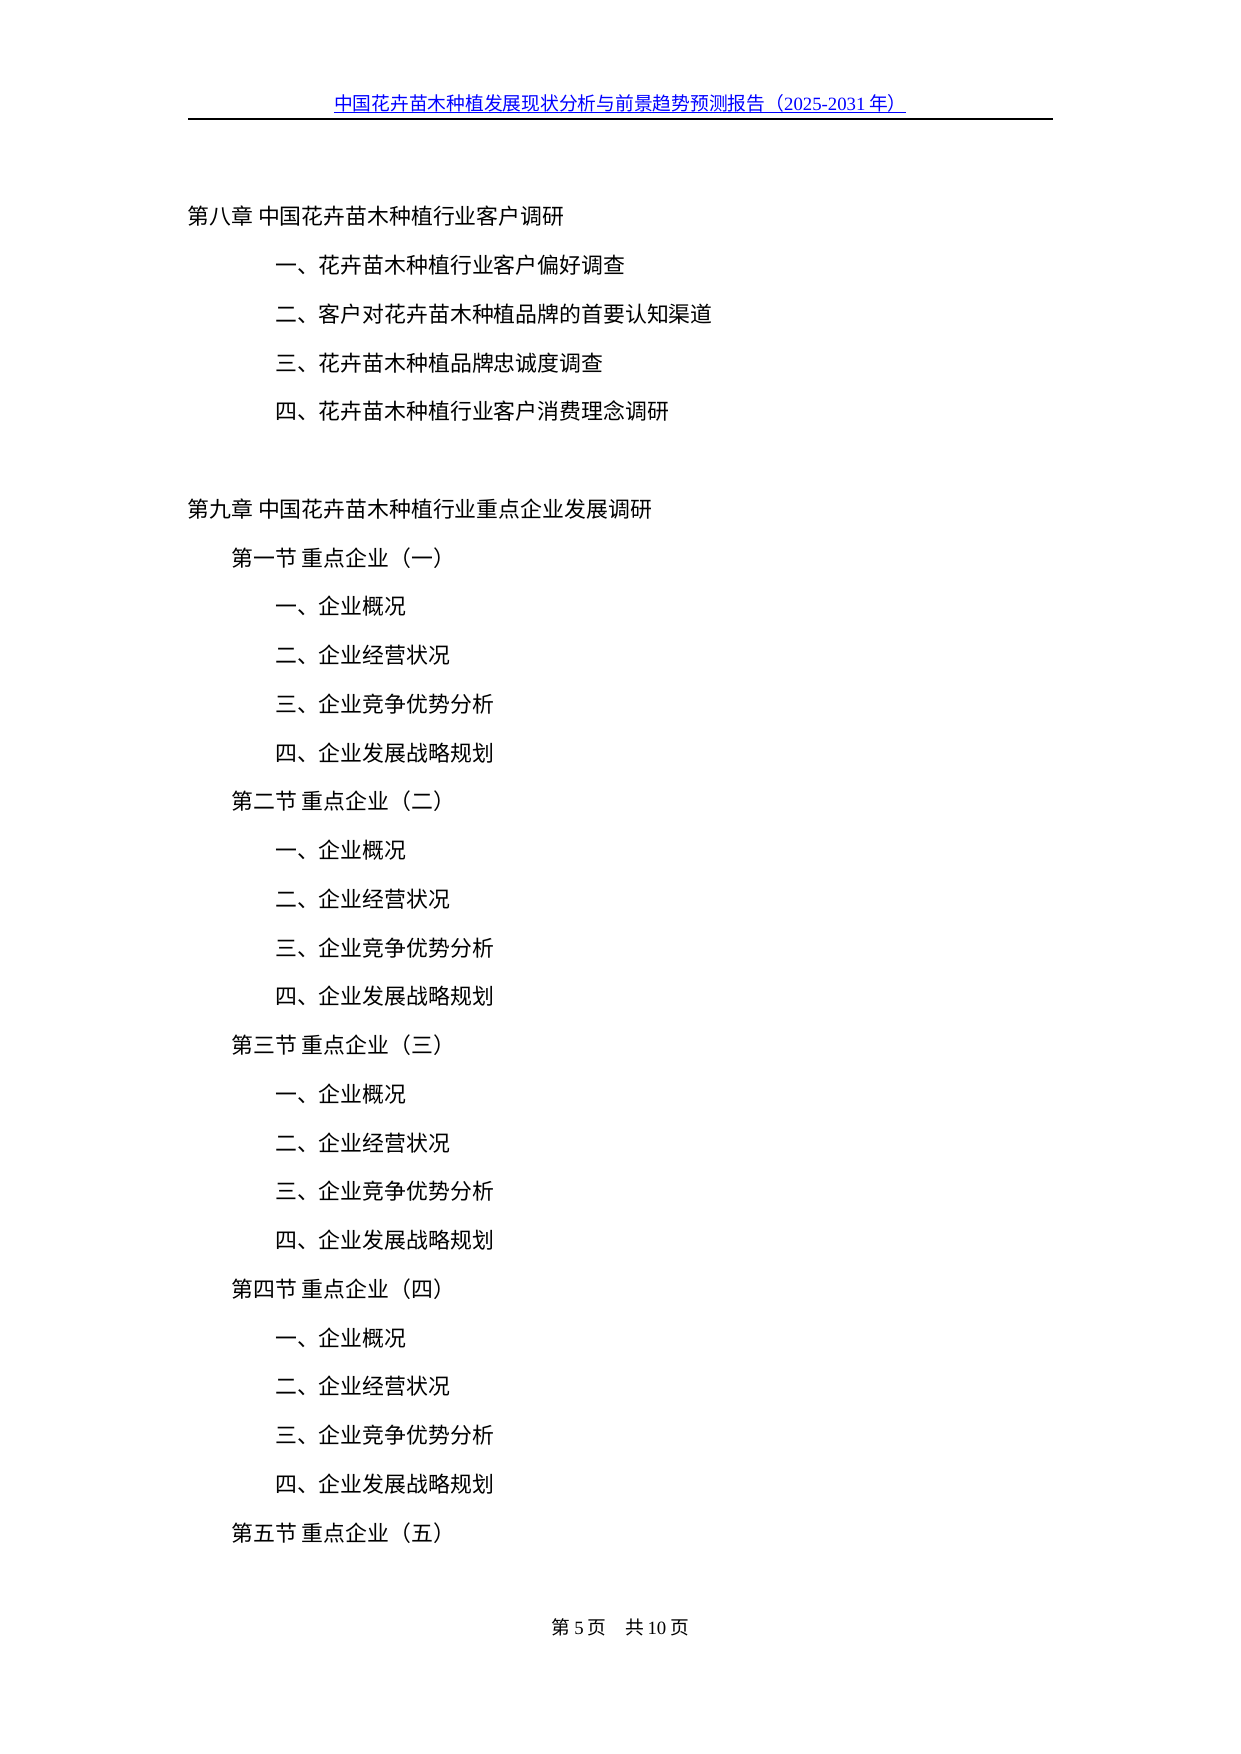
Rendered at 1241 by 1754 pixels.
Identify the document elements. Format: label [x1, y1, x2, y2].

text [187, 150, 1053, 1548]
